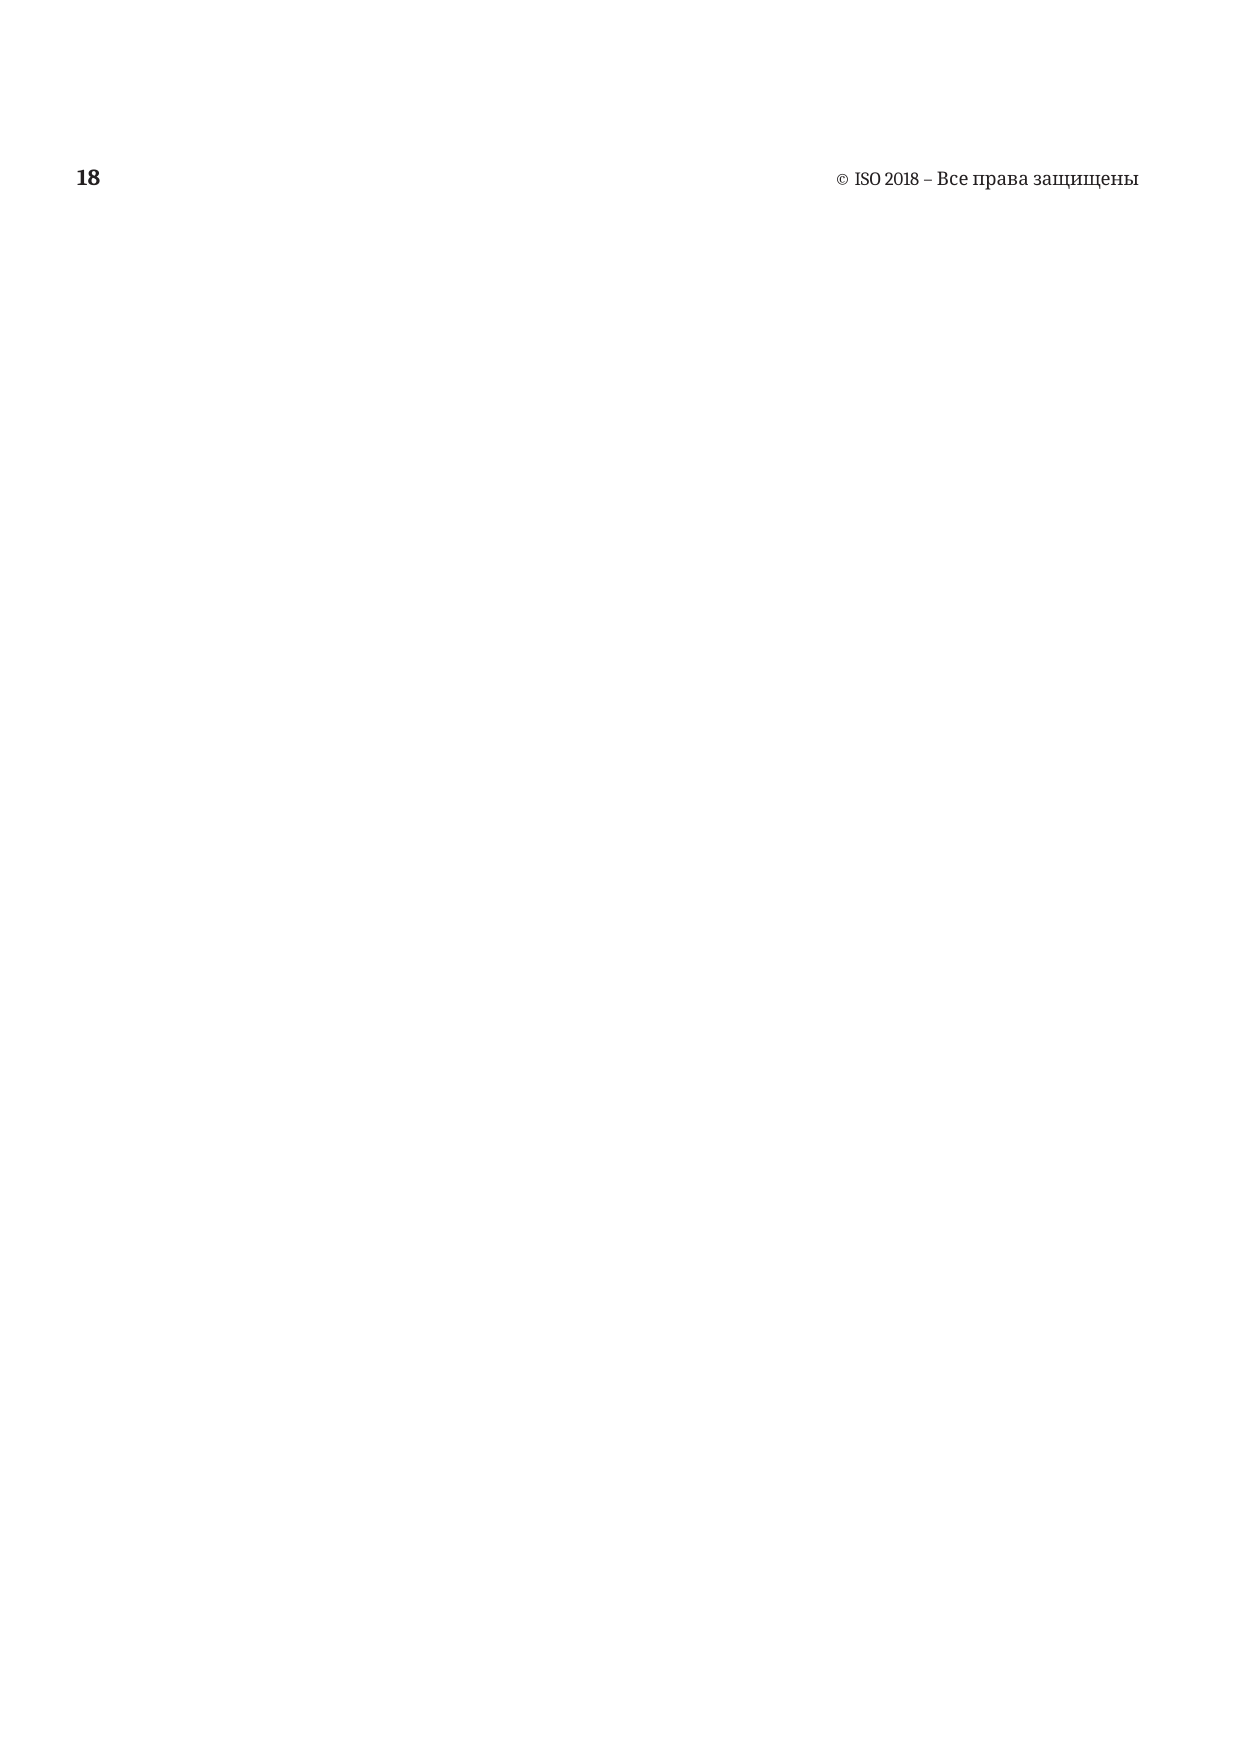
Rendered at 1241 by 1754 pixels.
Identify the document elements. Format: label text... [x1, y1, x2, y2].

text 18 © ISO 2018 – Все права защищены [77, 165, 1176, 191]
